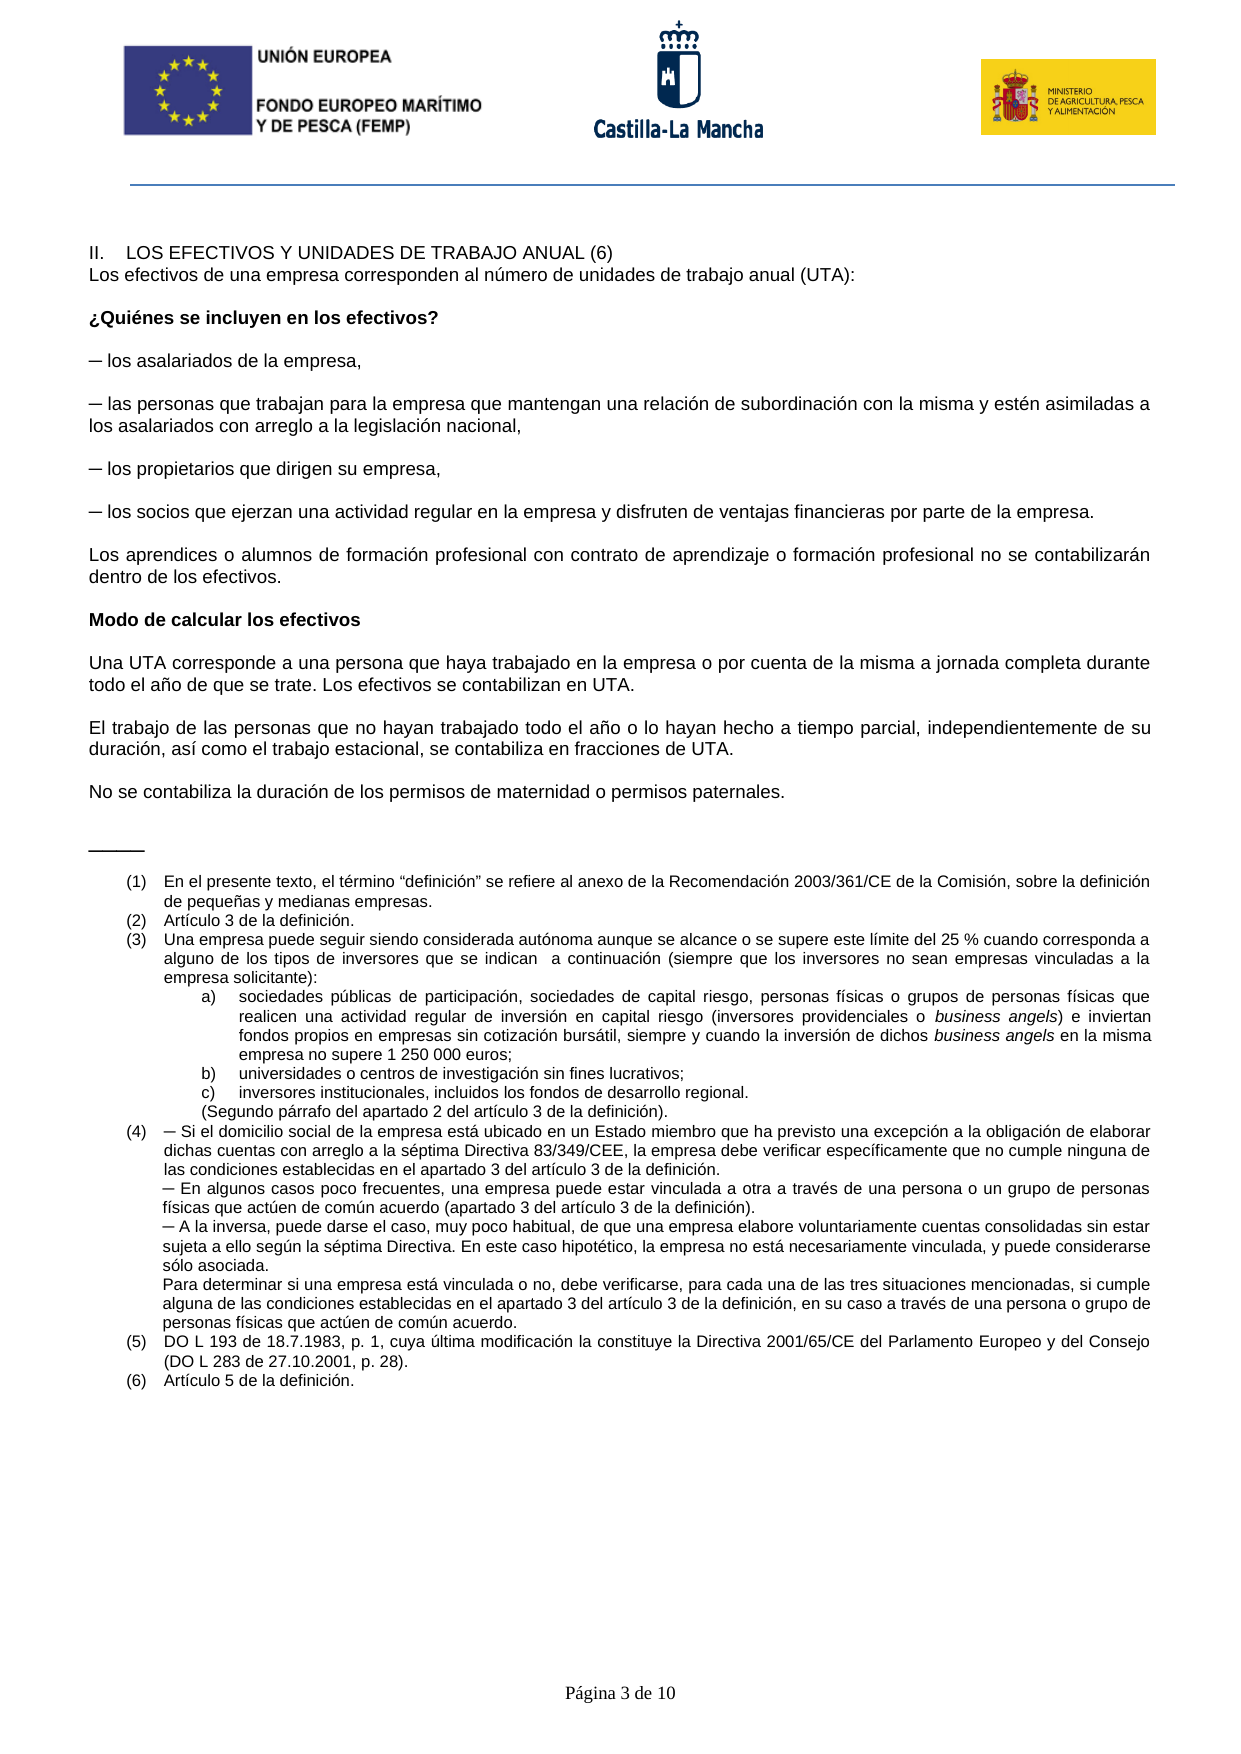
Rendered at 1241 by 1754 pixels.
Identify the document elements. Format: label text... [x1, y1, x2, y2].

list Artículo 3 de la definición. [126, 911, 1152, 930]
text (Segundo párrafo del apartado 2 del artículo 3 de la definición). [201, 1102, 1152, 1121]
text ____ [89, 824, 1152, 853]
picture [119, 39, 518, 143]
text Una UTA corresponde a una persona que haya trabajado en la empresa o por cuenta de la misma a jornada completa durante todo el año de que se trate. Los efectivos se contabilizan en UTA. [89, 652, 1152, 695]
text Para determinar si una empresa está vinculada o no, debe verificarse, para cada una de las tres situaciones mencionadas, si cumple alguna de las condiciones establecidas en el apartado 3 del artículo 3 de la definición, en su caso a través de una persona o grupo de personas físicas que actúen de común acuerdo. [162, 1275, 1152, 1332]
list LOS EFECTIVOS Y UNIDADES DE TRABAJO ANUAL (6) [89, 242, 1152, 264]
text El trabajo de las personas que no hayan trabajado todo el año o lo hayan hecho a tiempo parcial, independientemente de su duración, así como el trabajo estacional, se contabiliza en fracciones de UTA. [89, 717, 1152, 760]
text ─ las personas que trabajan para la empresa que mantengan una relación de subordinación con la misma y estén asimiladas a los asalariados con arreglo a la legislación nacional, [89, 393, 1152, 436]
list ─ Si el domicilio social de la empresa está ubicado en un Estado miembro que ha previsto una excepción a la obligación de elaborar dichas cuentas con arreglo a la séptima Directiva 83/349/CEE, la empresa debe verificar específicamente que no cumple ninguna de las condiciones establecidas en el apartado 3 del artículo 3 de la definición. [126, 1121, 1152, 1179]
text ─ A la inversa, puede darse el caso, muy poco habitual, de que una empresa elabore voluntariamente cuentas consolidadas sin estar sujeta a ello según la séptima Directiva. En este caso hipotético, la empresa no está necesariamente vinculada, y puede considerarse sólo asociada. [162, 1217, 1152, 1275]
list En el presente texto, el término “definición” se refiere al anexo de la Recomendación 2003/361/CE de la Comisión, sobre la definición de pequeñas y medianas empresas. [126, 872, 1152, 911]
text Los efectivos de una empresa corresponden al número de unidades de trabajo anual (UTA): [89, 264, 1152, 285]
text Los aprendices o alumnos de formación profesional con contrato de aprendizaje o formación profesional no se contabilizarán dentro de los efectivos. [89, 544, 1152, 587]
text No se contabiliza la duración de los permisos de maternidad o permisos paternales. [89, 781, 1152, 803]
text ¿Quiénes se incluyen en los efectivos? [89, 307, 1152, 328]
list inversores institucionales, incluidos los fondos de desarrollo regional. [201, 1083, 1152, 1102]
list universidades o centros de investigación sin fines lucrativos; [201, 1064, 1152, 1083]
list sociedades públicas de participación, sociedades de capital riesgo, personas físicas o grupos de personas físicas que realicen una actividad regular de inversión en capital riesgo (inversores providenciales o business angels) e inviertan fondos propios en empresas sin cotización bursátil, siempre y cuando la inversión de dichos business angels en la misma empresa no supere 1 250 000 euros; [201, 987, 1152, 1064]
list DO L 193 de 18.7.1983, p. 1, cuya última modificación la constituye la Directiva 2001/65/CE del Parlamento Europeo y del Consejo (DO L 283 de 27.10.2001, p. 28). [126, 1332, 1152, 1371]
text Modo de calcular los efectivos [89, 609, 1152, 630]
text ─ En algunos casos poco frecuentes, una empresa puede estar vinculada a otra a través de una persona o un grupo de personas físicas que actúen de común acuerdo (apartado 3 del artículo 3 de la definición). [162, 1179, 1152, 1217]
text ─ los propietarios que dirigen su empresa, [89, 458, 1152, 479]
text ─ los socios que ejerzan una actividad regular en la empresa y disfruten de ventajas financieras por parte de la empresa. [89, 501, 1152, 522]
text ─ los asalariados de la empresa, [89, 350, 1152, 372]
picture [981, 59, 1156, 135]
list Artículo 5 de la definición. [126, 1371, 1152, 1390]
picture [594, 20, 763, 138]
list Una empresa puede seguir siendo considerada autónoma aunque se alcance o se supere este límite del 25 % cuando corresponda a alguno de los tipos de inversores que se indican a continuación (siempre que los inversores no sean empresas vinculadas a la empresa solicitante): [126, 930, 1152, 987]
